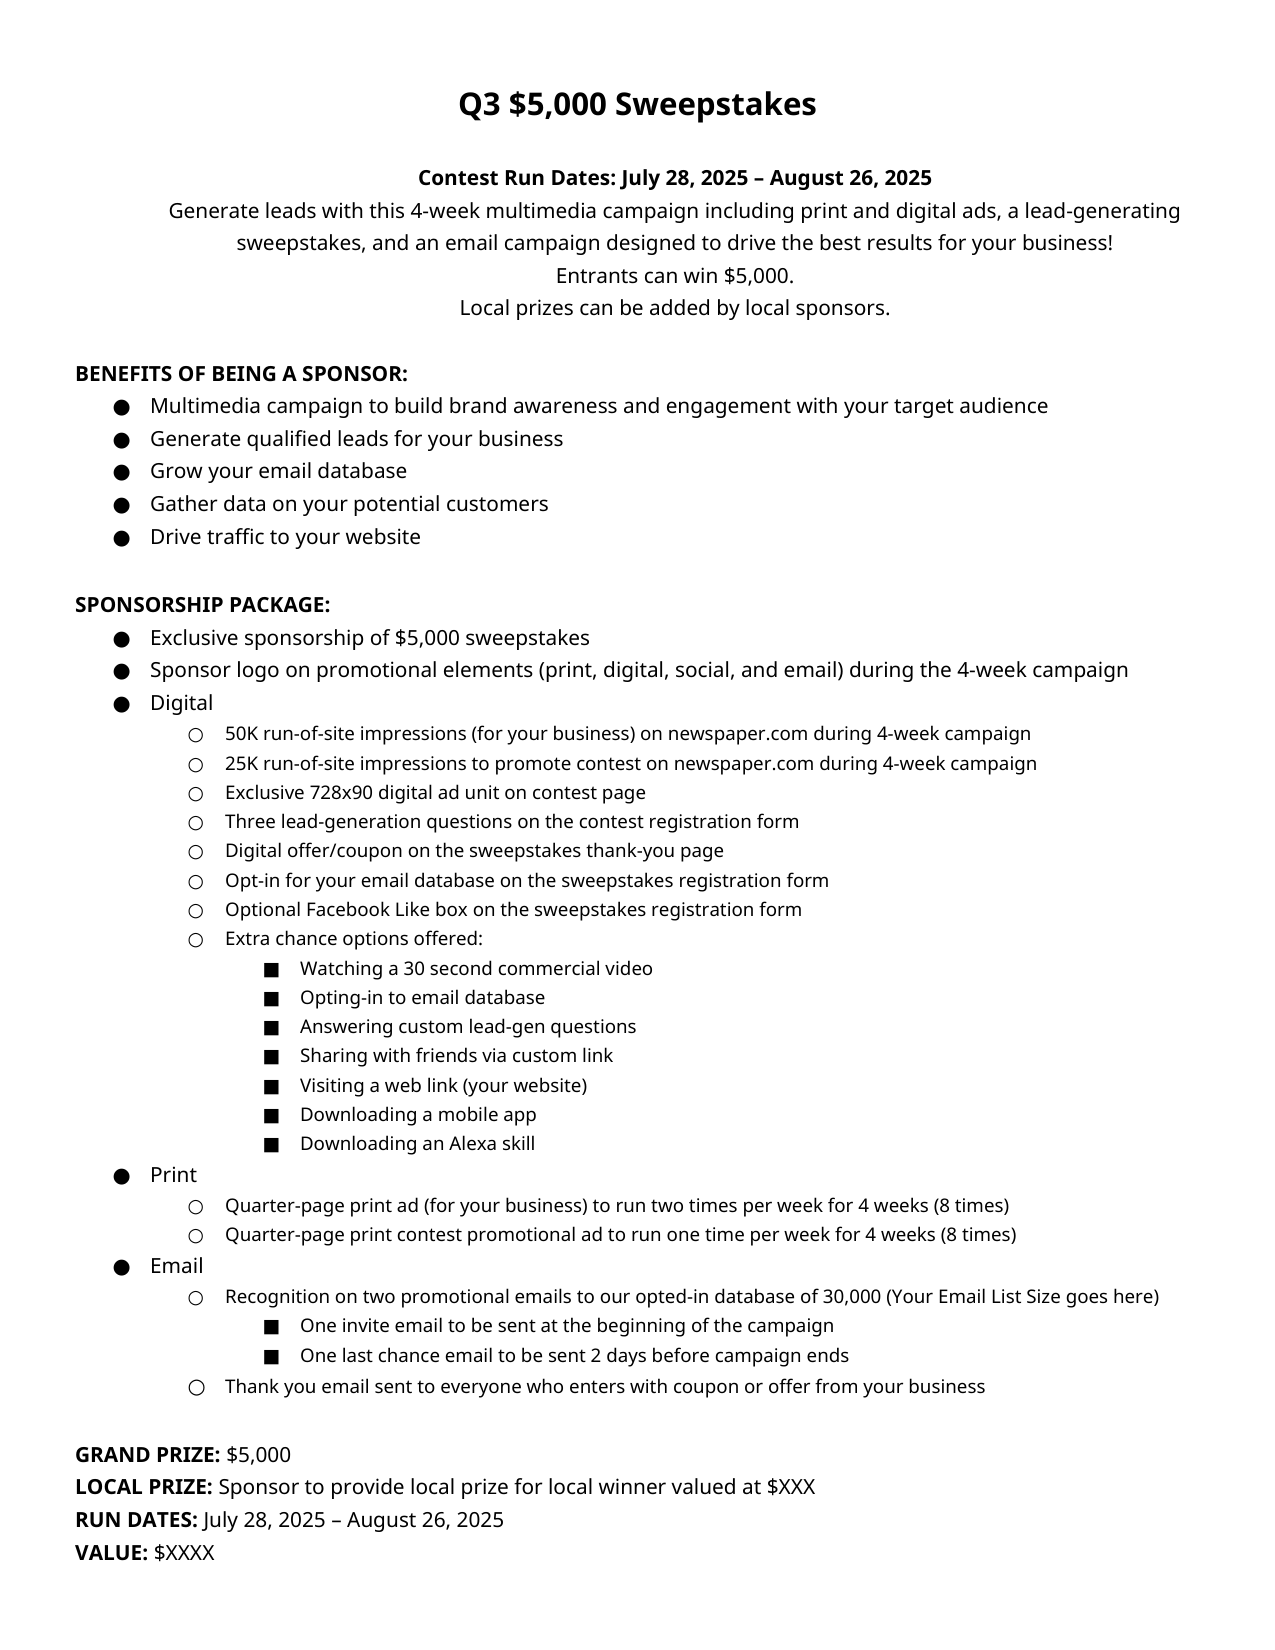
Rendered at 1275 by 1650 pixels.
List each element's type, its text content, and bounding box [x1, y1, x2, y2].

list Generate qualified leads for your business [112, 424, 1200, 452]
list Exclusive 728x90 digital ad unit on contest page [187, 779, 1200, 805]
text Q3 $5,000 Sweepstakes [75, 82, 1200, 124]
list Sponsor logo on promotional elements (print, digital, social, and email) during the 4-week campaign [112, 656, 1200, 684]
list Quarter-page print ad (for your business) to run two times per week for 4 weeks (8 times) [187, 1192, 1200, 1218]
list 50K run-of-site impressions (for your business) on newspaper.com during 4-week campaign [187, 721, 1200, 746]
text GRAND PRIZE: $5,000 [75, 1440, 1200, 1468]
list Recognition on two promotional emails to our opted-in database of 30,000 (Your Email List Size goes here) [187, 1283, 1200, 1309]
list Three lead-generation questions on the contest registration form [187, 808, 1200, 834]
list Digital [112, 688, 1200, 717]
list One last chance email to be sent 2 days before campaign ends [262, 1342, 1200, 1368]
list Grow your email database [112, 457, 1200, 485]
text VALUE: $XXXX [75, 1538, 1200, 1566]
list Multimedia campaign to build brand awareness and engagement with your target audience [112, 391, 1200, 420]
text BENEFITS OF BEING A SPONSOR: [75, 359, 1200, 387]
list Email [112, 1251, 1200, 1279]
list Exclusive sponsorship of $5,000 sweepstakes [112, 623, 1200, 651]
text Contest Run Dates: July 28, 2025 – August 26, 2025 [131, 163, 1219, 192]
list One invite email to be sent at the beginning of the campaign [262, 1313, 1200, 1338]
text RUN DATES: July 28, 2025 – August 26, 2025 [75, 1505, 1200, 1533]
list Optional Facebook Like box on the sweepstakes registration form [187, 896, 1200, 922]
text Entrants can win $5,000. [150, 261, 1200, 289]
list Visiting a web link (your website) [262, 1072, 1200, 1097]
list Sharing with friends via custom link [262, 1043, 1200, 1068]
list Downloading an Alexa skill [262, 1131, 1200, 1156]
list Print [112, 1160, 1200, 1188]
list Quarter-page print contest promotional ad to run one time per week for 4 weeks (8 times) [187, 1222, 1200, 1247]
text Generate leads with this 4-week multimedia campaign including print and digital ads, a lead-generating sweepstakes, and an email campaign designed to drive the best results for your business! [150, 196, 1200, 257]
list Answering custom lead-gen questions [262, 1013, 1200, 1039]
list 25K run-of-site impressions to promote contest on newspaper.com during 4-week campaign [187, 750, 1200, 776]
list Opt-in for your email database on the sweepstakes registration form [187, 867, 1200, 893]
list Digital offer/coupon on the sweepstakes thank-you page [187, 838, 1200, 863]
list Drive traffic to your website [112, 522, 1200, 550]
text Local prizes can be added by local sponsors. [150, 293, 1200, 322]
list Gather data on your potential customers [112, 489, 1200, 518]
list Downloading a mobile app [262, 1101, 1200, 1127]
text LOCAL PRIZE: Sponsor to provide local prize for local winner valued at $XXX [75, 1472, 1200, 1501]
list Extra chance options offered: [187, 926, 1200, 951]
list Thank you email sent to everyone who enters with coupon or offer from your business [187, 1371, 1200, 1400]
list Watching a 30 second commercial video [262, 955, 1200, 980]
list Opting-in to email database [262, 984, 1200, 1010]
text SPONSORSHIP PACKAGE: [75, 590, 1200, 619]
